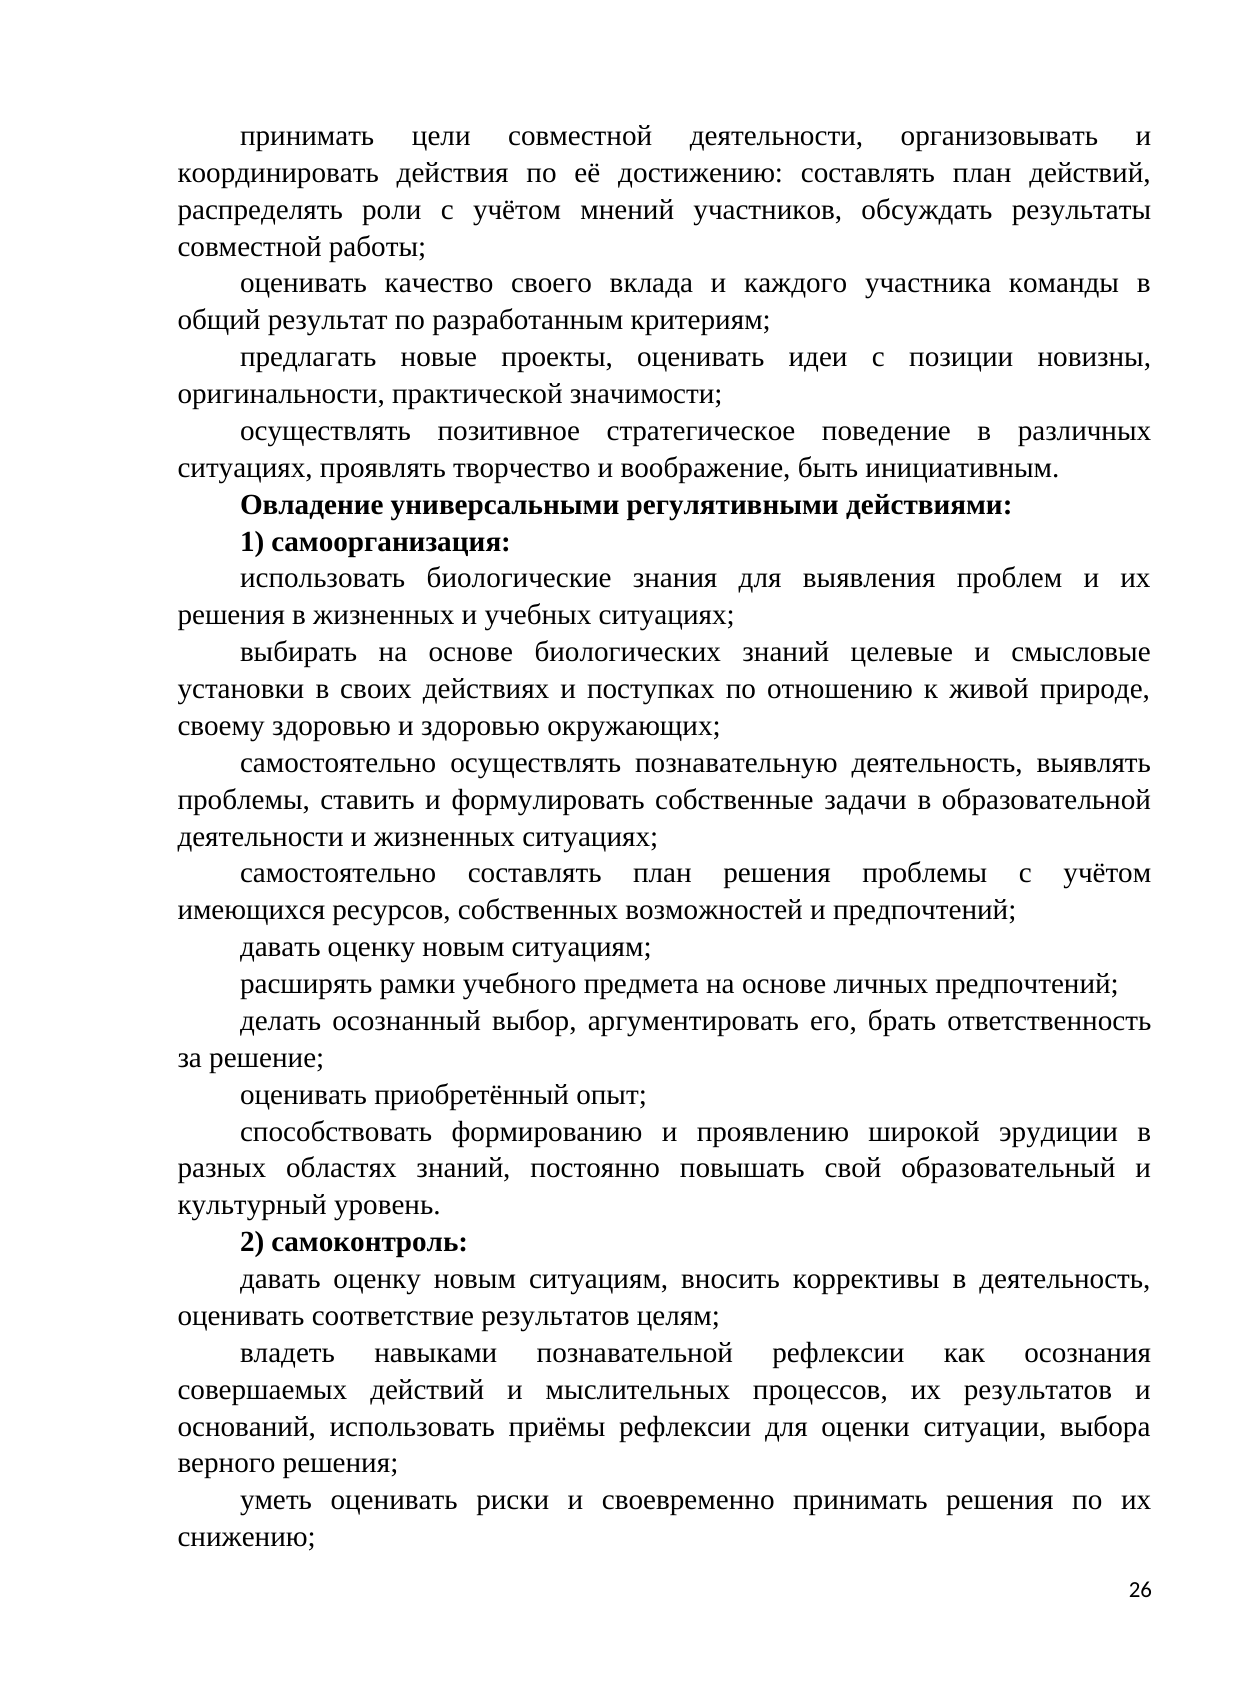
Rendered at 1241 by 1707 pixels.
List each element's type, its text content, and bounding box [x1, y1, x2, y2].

text использовать биологические знания для выявления проблем и их решения в жизненных и учебных ситуациях; [177, 561, 1152, 631]
text Овладение универсальными регулятивными действиями: [177, 487, 1152, 520]
text предлагать новые проекты, оценивать идеи с позиции новизны, оригинальности, практической значимости; [177, 339, 1152, 410]
text способствовать формированию и проявлению широкой эрудиции в разных областях знаний, постоянно повышать свой образовательный и культурный уровень. [177, 1114, 1152, 1221]
text 2) самоконтроль: [177, 1224, 1152, 1258]
text расширять рамки учебного предмета на основе личных предпочтений; [177, 966, 1152, 1000]
text владеть навыками познавательной рефлексии как осознания совершаемых действий и мыслительных процессов, их результатов и оснований, использовать приёмы рефлексии для оценки ситуации, выбора верного решения; [177, 1335, 1152, 1479]
text делать осознанный выбор, аргументировать его, брать ответственность за решение; [177, 1003, 1152, 1073]
text уметь оценивать риски и своевременно принимать решения по их снижению; [177, 1482, 1152, 1553]
text оценивать приобретённый опыт; [177, 1077, 1152, 1110]
text давать оценку новым ситуациям; [177, 929, 1152, 963]
text оценивать качество своего вклада и каждого участника команды в общий результат по разработанным критериям; [177, 266, 1152, 336]
text выбирать на основе биологических знаний целевые и смысловые установки в своих действиях и поступках по отношению к живой природе, своему здоровью и здоровью окружающих; [177, 634, 1152, 742]
text 1) самоорганизация: [177, 524, 1152, 557]
text принимать цели совместной деятельности, организовывать и координировать действия по её достижению: составлять план действий, распределять роли с учётом мнений участников, обсуждать результаты совместной работы; [177, 118, 1152, 262]
text осуществлять позитивное стратегическое поведение в различных ситуациях, проявлять творчество и воображение, быть инициативным. [177, 413, 1152, 483]
text давать оценку новым ситуациям, вносить коррективы в деятельность, оценивать соответствие результатов целям; [177, 1261, 1152, 1332]
text самостоятельно составлять план решения проблемы с учётом имеющихся ресурсов, собственных возможностей и предпочтений; [177, 856, 1152, 926]
text самостоятельно осуществлять познавательную деятельность, выявлять проблемы, ставить и формулировать собственные задачи в образовательной деятельности и жизненных ситуациях; [177, 745, 1152, 852]
